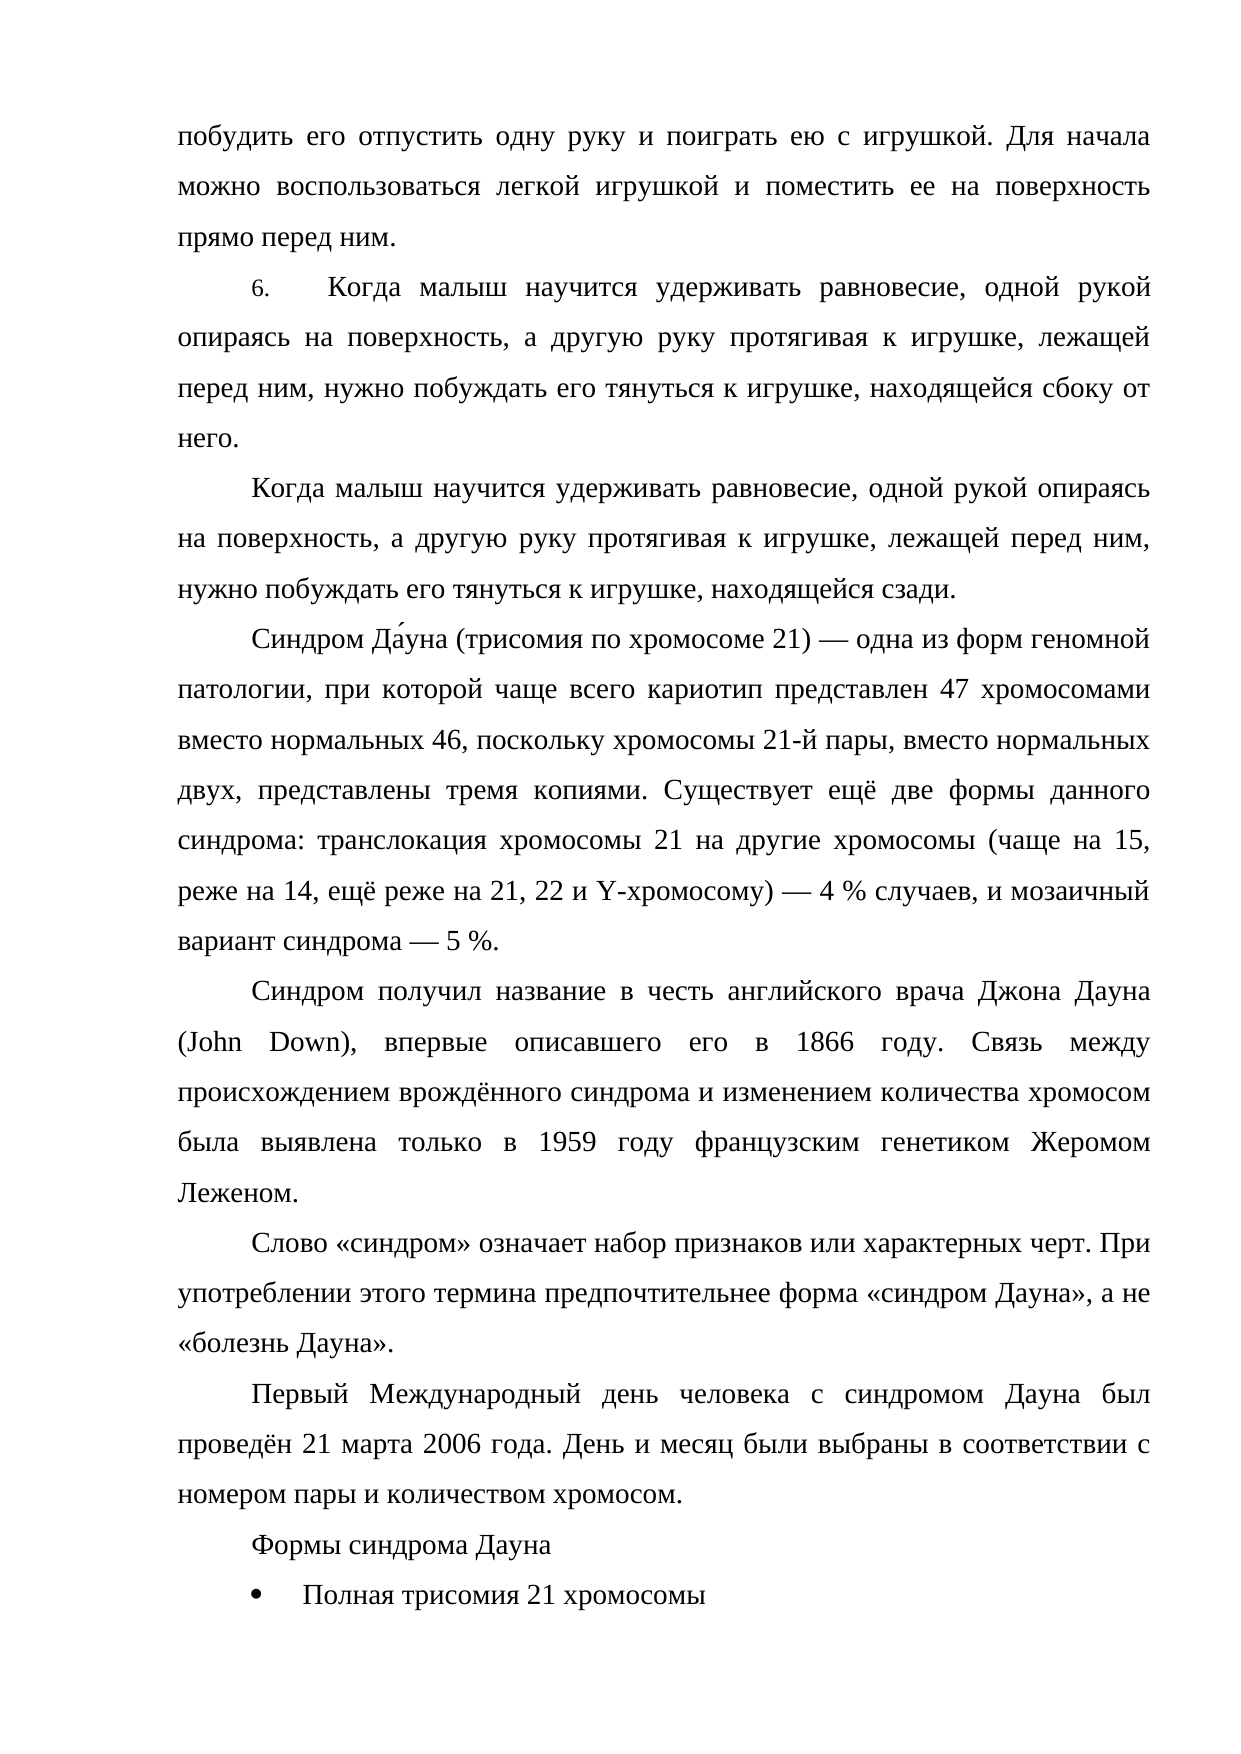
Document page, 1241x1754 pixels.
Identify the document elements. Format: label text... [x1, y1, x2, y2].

text Синдром получил название в честь английского врача Джона Дауна (John Down), впервые описавшего его в 1866 году. Связь между происхождением врождённого синдрома и изменением количества хромосом была выявлена только в 1959 году французским генетиком Жеромом Леженом. [177, 973, 1152, 1208]
text Формы синдрома Дауна [177, 1527, 1152, 1560]
text Когда малыш научится удерживать равновесие, одной рукой опираясь на поверхность, а другую руку протягивая к игрушке, лежащей перед ним, нужно побуждать его тянуться к игрушке, находящейся сзади. [177, 470, 1152, 604]
text Первый Международный день человека с синдромом Дауна был проведён 21 марта 2006 года. День и месяц были выбраны в соответствии с номером пары и количеством хромосом. [177, 1376, 1152, 1510]
list Полная трисомия 21 хромосомы [177, 1577, 1152, 1611]
list Когда малыш научится удерживать равновесие, одной рукой опираясь на поверхность, а другую руку протягивая к игрушке, лежащей перед ним, нужно побуждать его тянуться к игрушке, находящейся сбоку от него. [177, 269, 1152, 453]
text Синдром Да́уна (трисомия по хромосоме 21) — одна из форм геномной патологии, при которой чаще всего кариотип представлен 47 хромосомами вместо нормальных 46, поскольку хромосомы 21-й пары, вместо нормальных двух, представлены тремя копиями. Существует ещё две формы данного синдрома: транслокация хромосомы 21 на другие хромосомы (чаще на 15, реже на 14, ещё реже на 21, 22 и Y-хромосому) — 4 % случаев, и мозаичный вариант синдрома — 5 %. [177, 621, 1152, 957]
text Слово «синдром» означает набор признаков или характерных черт. При употреблении этого термина предпочтительнее форма «синдром Дауна», а не «болезнь Дауна». [177, 1225, 1152, 1359]
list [177, 118, 1152, 252]
